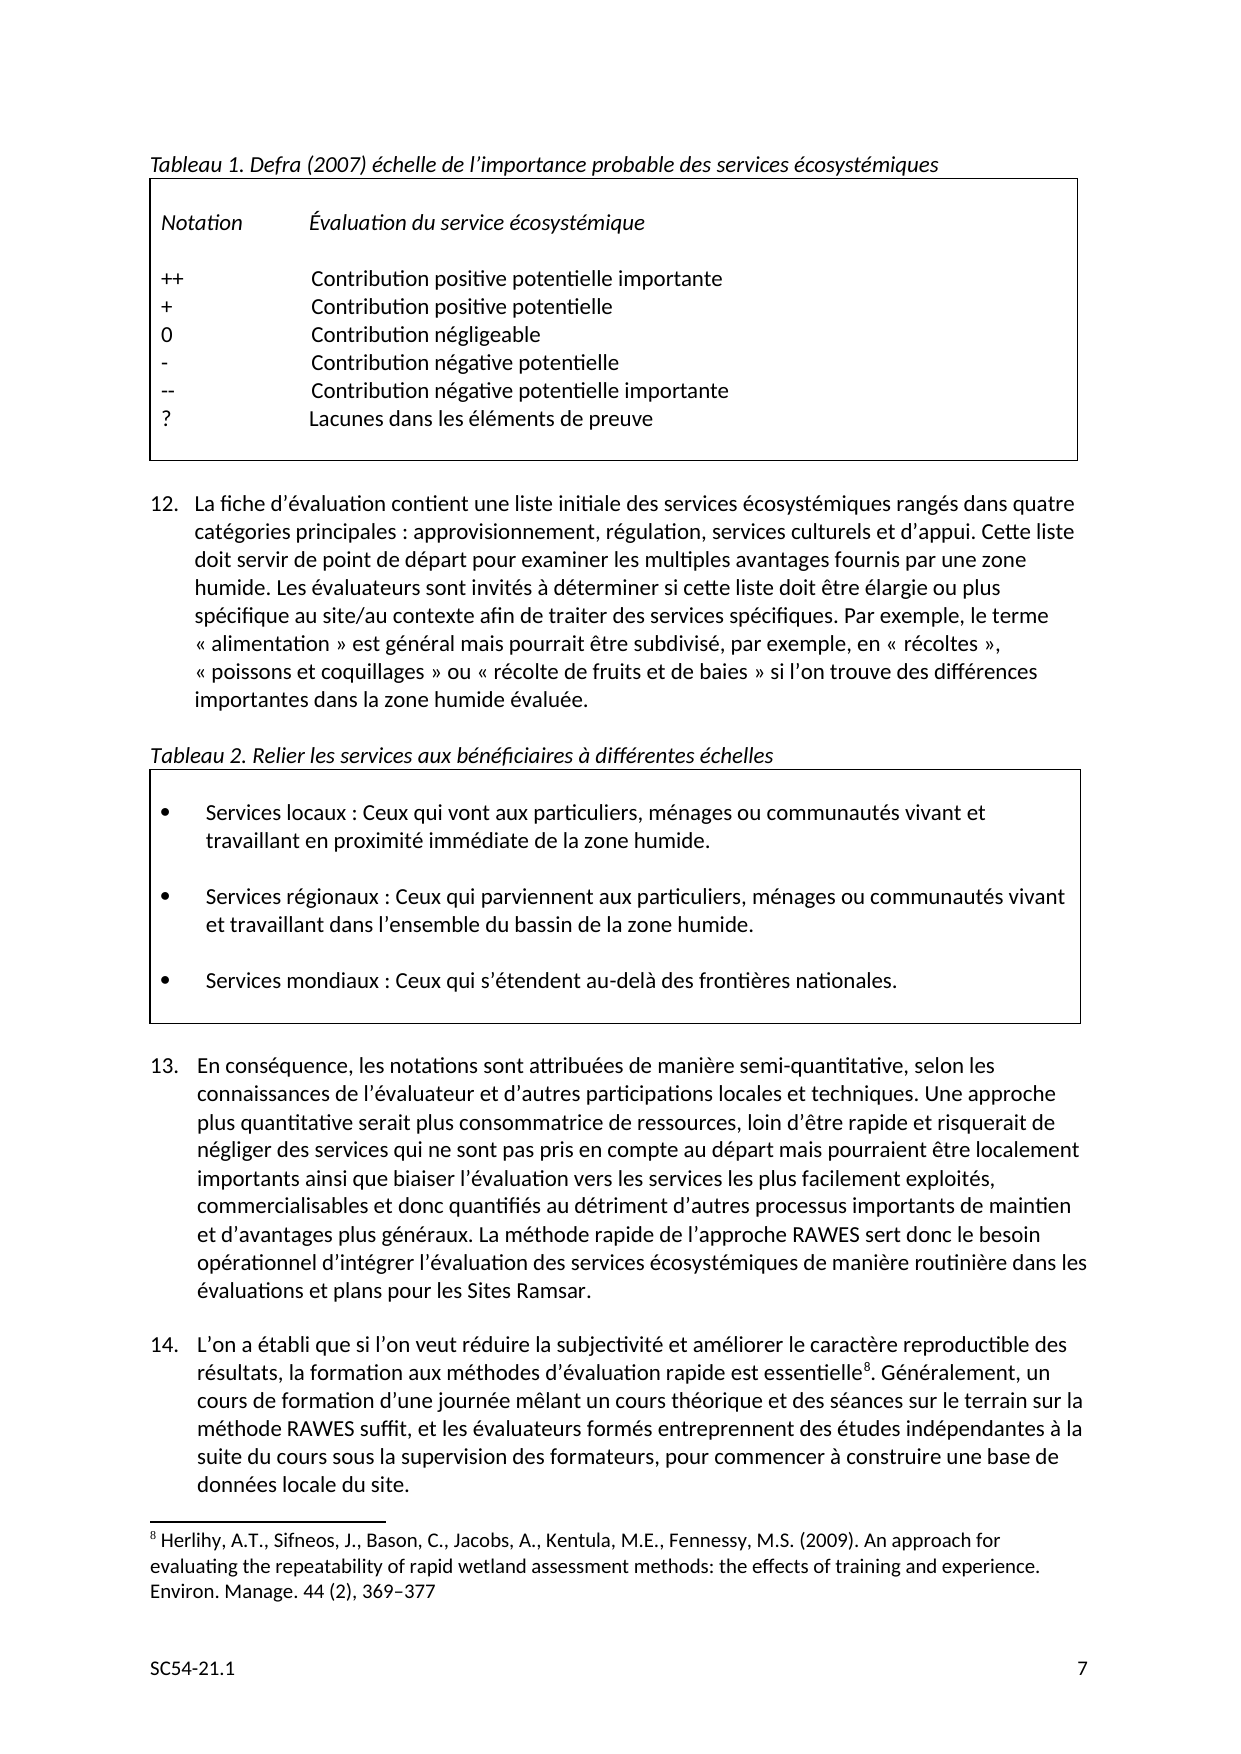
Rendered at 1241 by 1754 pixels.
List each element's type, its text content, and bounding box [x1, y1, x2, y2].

text Tableau 1. Defra (2007) échelle de l’importance probable des services écosystémiques [149, 150, 1090, 178]
list 13. En conséquence, les notations sont attribuées de manière semi-quantitative, selon les connaissances de l’évaluateur et d’autres participations locales et techniques. Une approche plus quantitative serait plus consommatrice de ressources, loin d’être rapide et risquerait de négliger des services qui ne sont pas pris en compte au départ mais pourraient être localement importants ainsi que biaiser l’évaluation vers les services les plus facilement exploités, commercialisables et donc quantifiés au détriment d’autres processus importants de maintien et d’avantages plus généraux. La méthode rapide de l’approche RAWES sert donc le besoin opérationnel d’intégrer l’évaluation des services écosystémiques de manière routinière dans les évaluations et plans pour les Sites Ramsar. [150, 1052, 1090, 1304]
table_header Notation Évaluation du service écosystémique ++ Contribution positive potentielle importante + Contribution positive potentielle 0 Contribution négligeable - Contribution négative potentielle -- Contribution négative potentielle importante ? Lacunes dans les éléments de preuve [151, 179, 1077, 460]
list 12. La fiche d’évaluation contient une liste initiale des services écosystémiques rangés dans quatre catégories principales : approvisionnement, régulation, services culturels et d’appui. Cette liste doit servir de point de départ pour examiner les multiples avantages fournis par une zone humide. Les évaluateurs sont invités à déterminer si cette liste doit être élargie ou plus spécifique au site/au contexte afin de traiter des services spécifiques. Par exemple, le terme « alimentation » est général mais pourrait être subdivisé, par exemple, en « récoltes », « poissons et coquillages » ou « récolte de fruits et de baies » si l’on trouve des différences importantes dans la zone humide évaluée. [150, 489, 1090, 713]
table_header Services locaux : Ceux qui vont aux particuliers, ménages ou communautés vivant et travaillant en proximité immédiate de la zone humide. Services régionaux : Ceux qui parviennent aux particuliers, ménages ou communautés vivant et travaillant dans l’ensemble du bassin de la zone humide. Services mondiaux : Ceux qui s’étendent au-delà des frontières nationales. [151, 770, 1080, 1022]
list Tableau 2. Relier les services aux bénéficiaires à différentes échelles [150, 741, 1090, 769]
list 14. L’on a établi que si l’on veut réduire la subjectivité et améliorer le caractère reproductible des résultats, la formation aux méthodes d’évaluation rapide est essentielle. Généralement, un cours de formation d’une journée mêlant un cours théorique et des séances sur le terrain sur la méthode RAWES suffit, et les évaluateurs formés entreprennent des études indépendantes à la suite du cours sous la supervision des formateurs, pour commencer à construire une base de données locale du site. [150, 1330, 1090, 1498]
